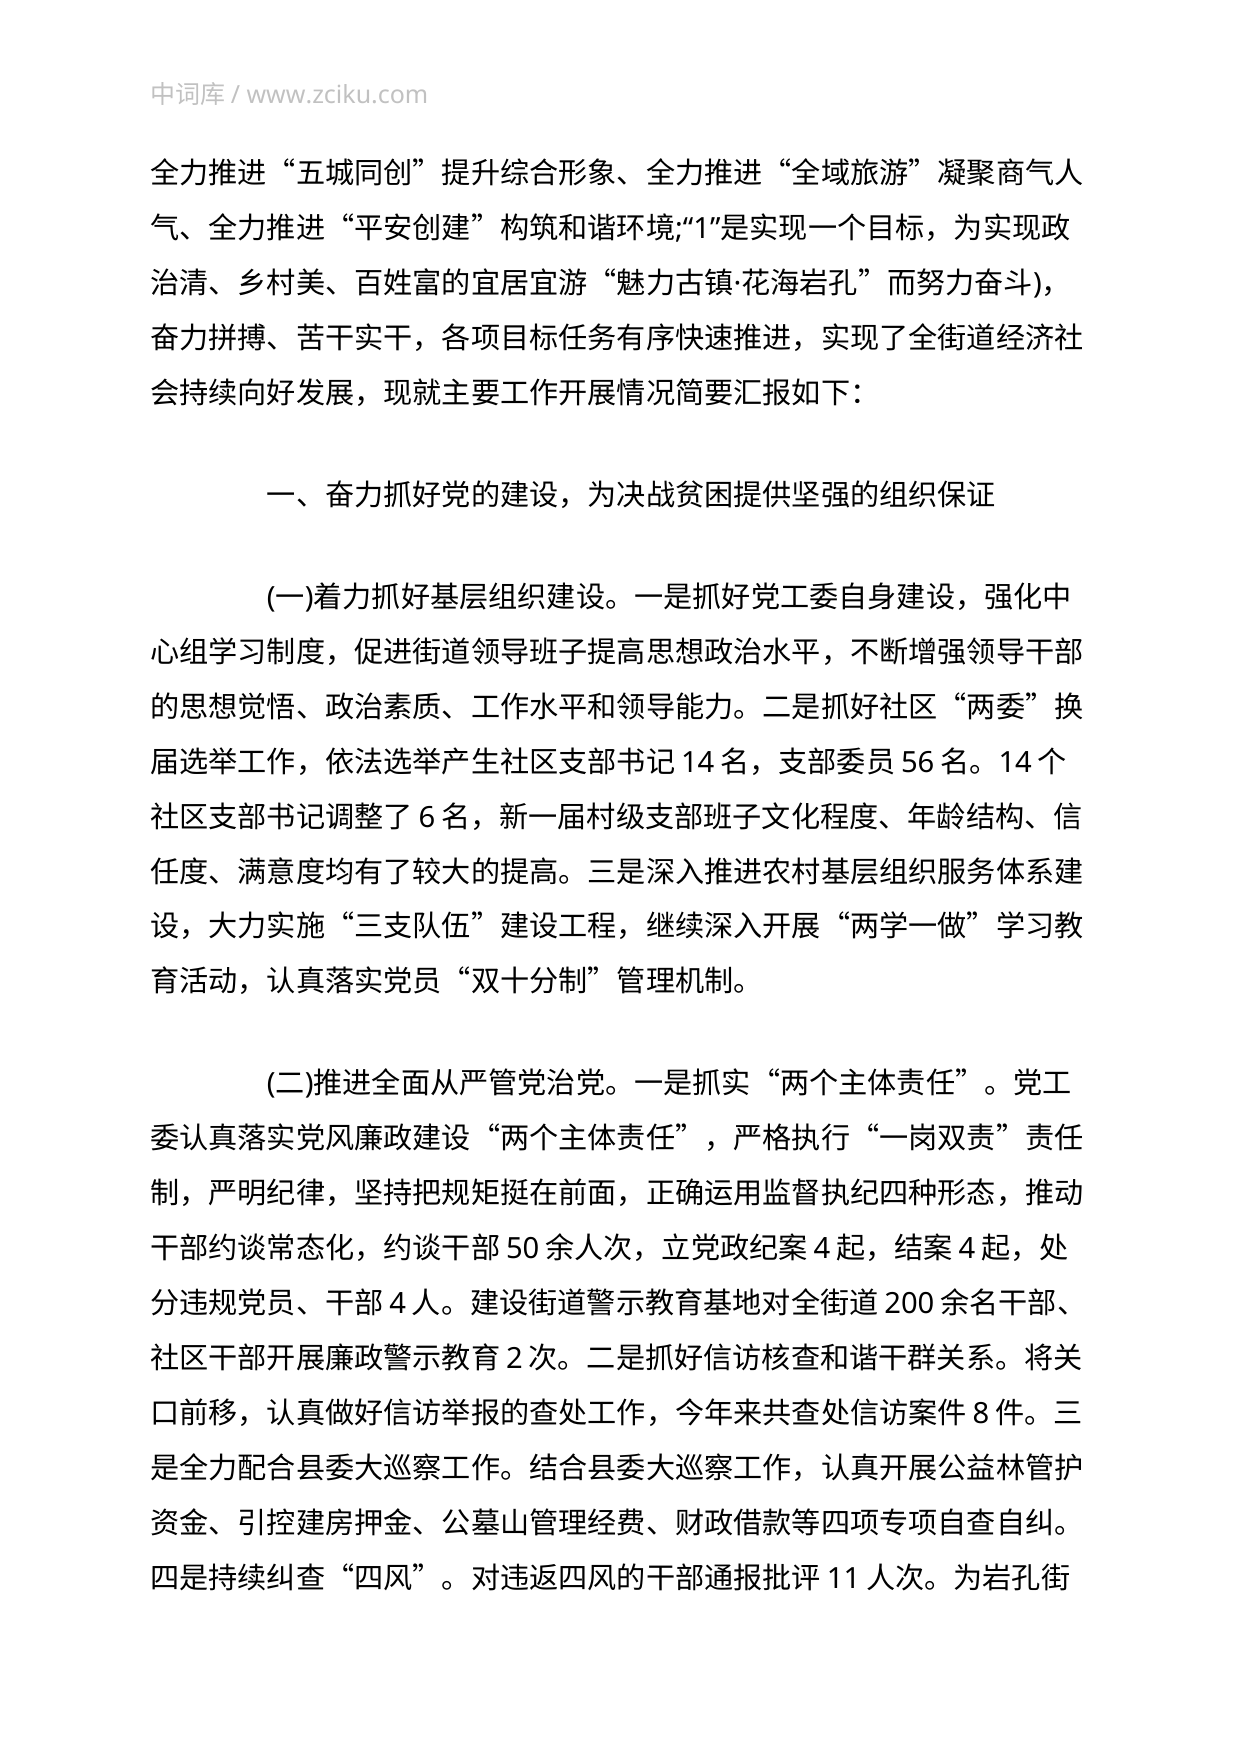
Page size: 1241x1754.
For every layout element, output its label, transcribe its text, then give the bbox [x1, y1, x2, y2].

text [150, 150, 1090, 412]
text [150, 1060, 1090, 1597]
text (一)着力抓好基层组织建设。一是抓好党工委自身建设，强化中心组学习制度，促进街道领导班子提高思想政治水平，不断增强领导干部的思想觉悟、政治素质、工作水平和领导能力。二是抓好社区“两委”换届选举工作，依法选举产生社区支部书记14名，支部委员56名。14个社区支部书记调整了6名，新一届村级支部班子文化程度、年龄结构、信任度、满意度均有了较大的提高。三是深入推进农村基层组织服务体系建设，大力实施“三支队伍”建设工程，继续深入开展“两学一做”学习教育活动，认真落实党员“双十分制”管理机制。 [150, 573, 1090, 1000]
text 一、奋力抓好党的建设，为决战贫困提供坚强的组织保证 [150, 472, 1090, 514]
